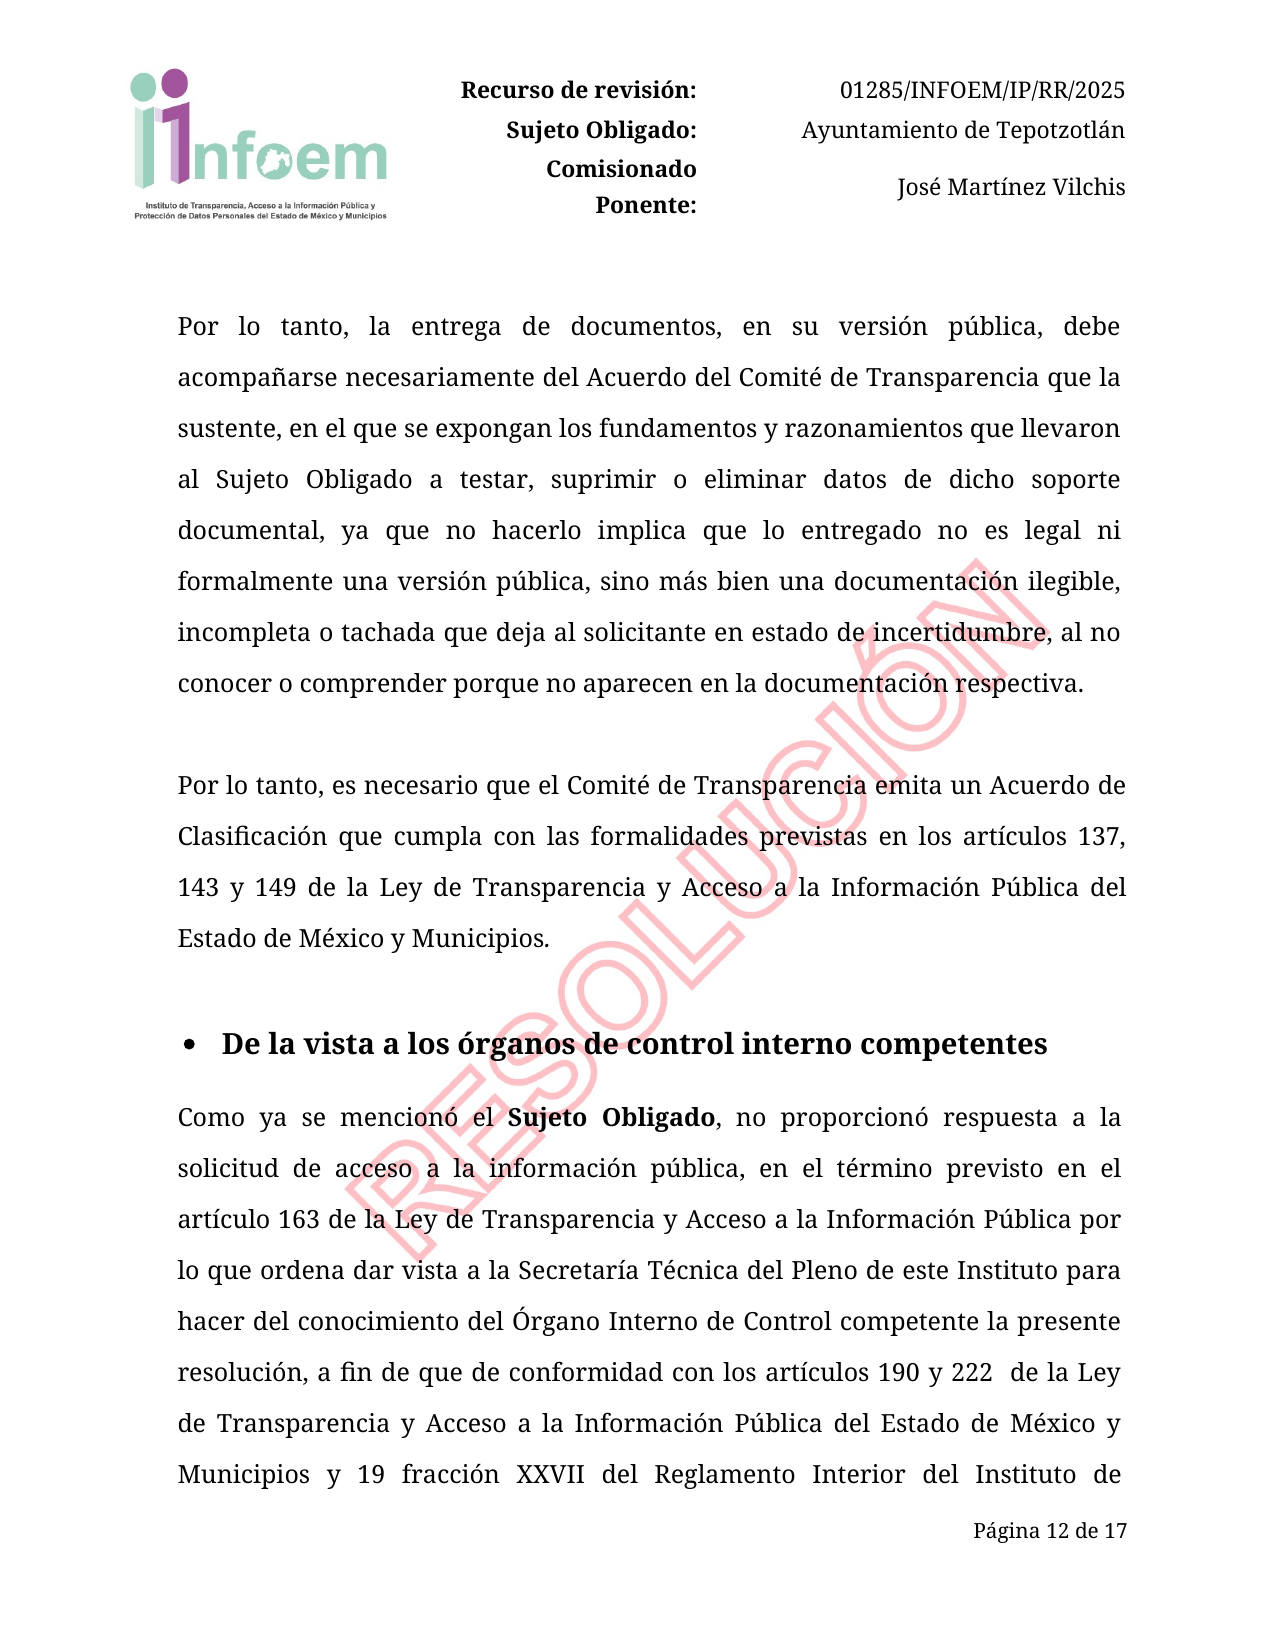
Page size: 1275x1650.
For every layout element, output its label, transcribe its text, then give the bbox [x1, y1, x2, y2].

text Por lo tanto, es necesario que el Comité de Transparencia emita un Acuerdo de Clasificación que cumpla con las formalidades previstas en los artículos 137, 143 y 149 de la Ley de Transparencia y Acceso a la Información Pública del Estado de México y Municipios. [177, 768, 1127, 955]
picture [3, 4, 1275, 1650]
text Por lo tanto, la entrega de documentos, en su versión pública, debe acompañarse necesariamente del Acuerdo del Comité de Transparencia que la sustente, en el que se expongan los fundamentos y razonamientos que llevaron al Sujeto Obligado a testar, suprimir o eliminar datos de dicho soporte documental, ya que no hacerlo implica que lo entregado no es legal ni formalmente una versión pública, sino más bien una documentación ilegible, incompleta o tachada que deja al solicitante en estado de incertidumbre, al no conocer o comprender porque no aparecen en la documentación respectiva. [177, 309, 1122, 700]
list De la vista a los órganos de control interno competentes [184, 1023, 1127, 1063]
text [177, 1099, 1122, 1491]
